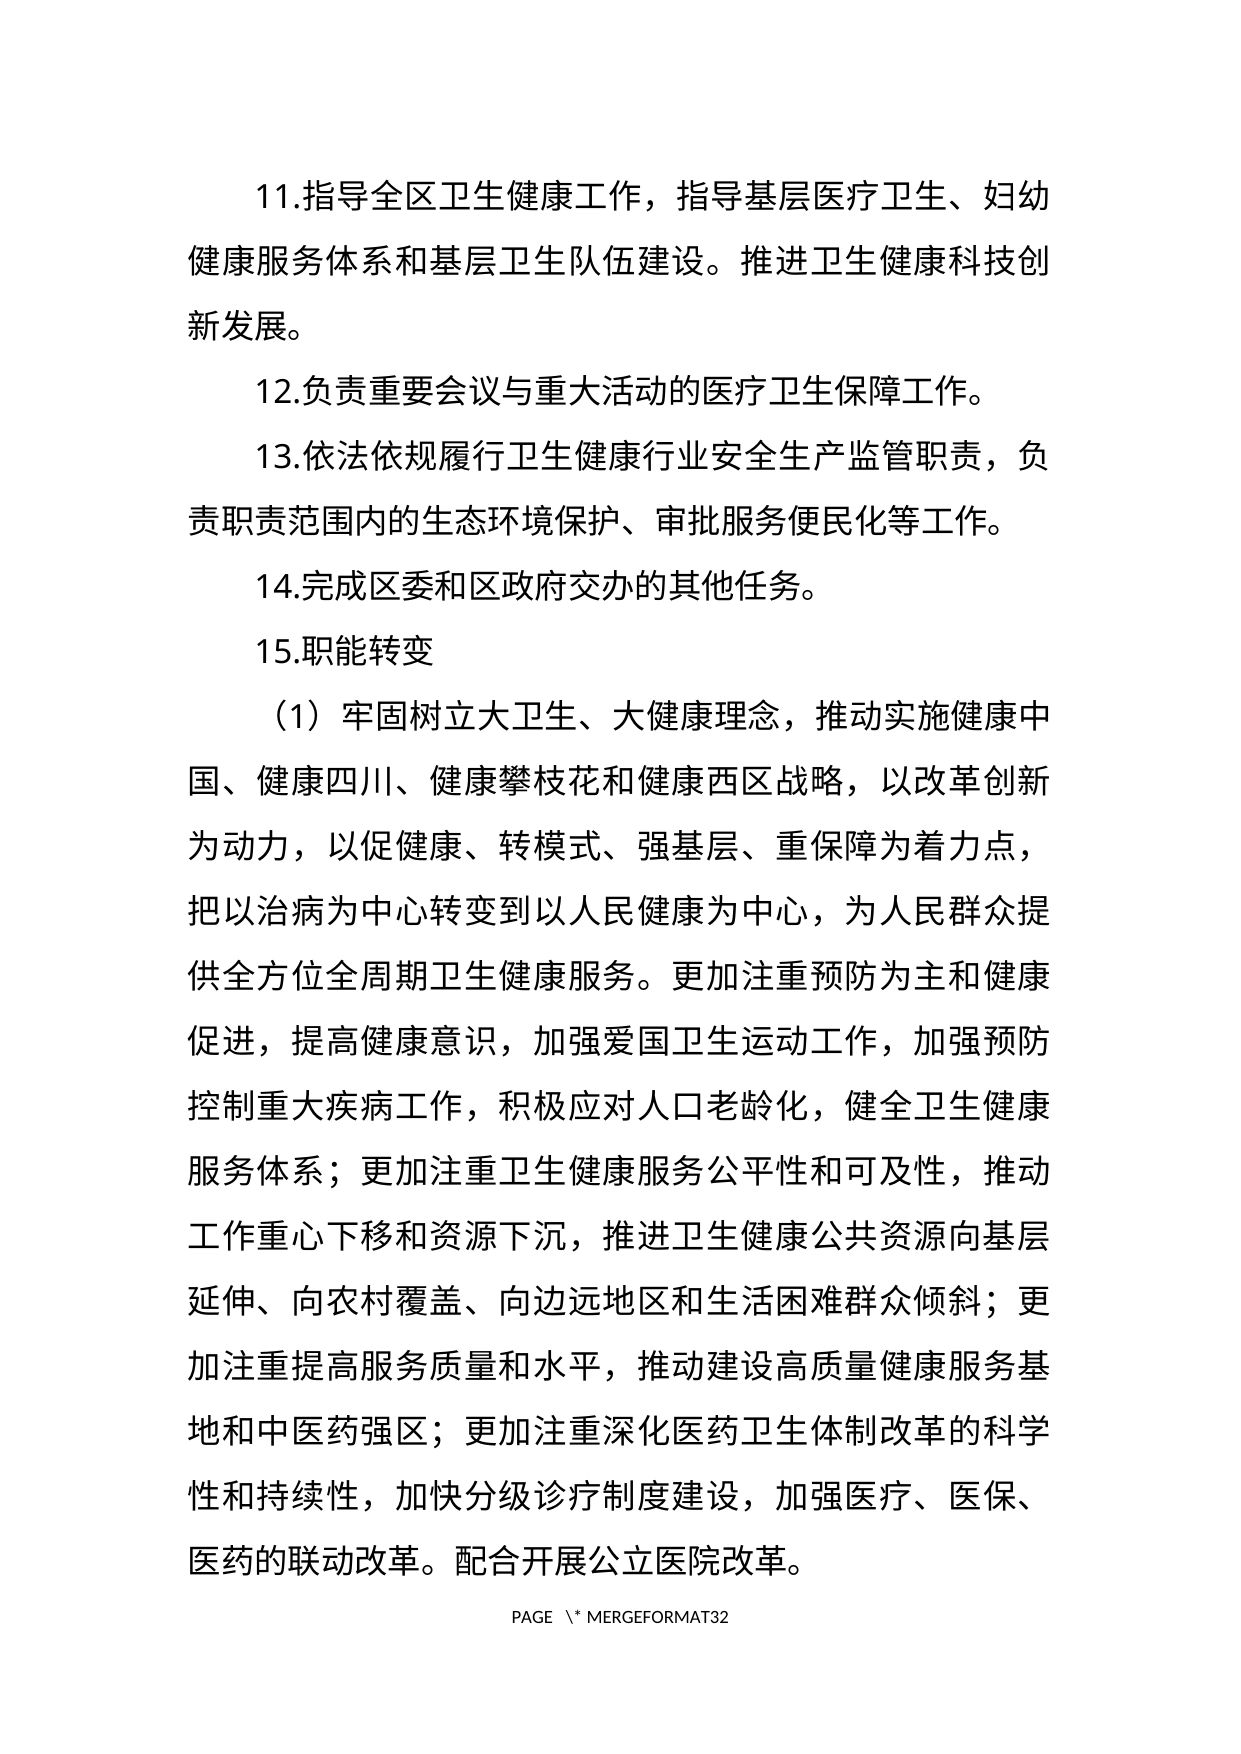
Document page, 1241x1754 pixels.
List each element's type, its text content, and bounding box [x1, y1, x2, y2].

text 15.职能转变 [187, 617, 1053, 682]
text 11.指导全区卫生健康工作，指导基层医疗卫生、妇幼健康服务体系和基层卫生队伍建设。推进卫生健康科技创新发展。 [187, 162, 1053, 357]
text 14.完成区委和区政府交办的其他任务。 [187, 552, 1053, 617]
text 12.负责重要会议与重大活动的医疗卫生保障工作。 [187, 357, 1053, 422]
text （1）牢固树立大卫生、大健康理念，推动实施健康中国、健康四川、健康攀枝花和健康西区战略，以改革创新为动力，以促健康、转模式、强基层、重保障为着力点，把以治病为中心转变到以人民健康为中心，为人民群众提供全方位全周期卫生健康服务。更加注重预防为主和健康促进，提高健康意识，加强爱国卫生运动工作，加强预防控制重大疾病工作，积极应对人口老龄化，健全卫生健康服务体系；更加注重卫生健康服务公平性和可及性，推动工作重心下移和资源下沉，推进卫生健康公共资源向基层延伸、向农村覆盖、向边远地区和生活困难群众倾斜；更加注重提高服务质量和水平，推动建设高质量健康服务基地和中医药强区；更加注重深化医药卫生体制改革的科学性和持续性，加快分级诊疗制度建设，加强医疗、医保、医药的联动改革。配合开展公立医院改革。 [187, 682, 1053, 1592]
text 13.依法依规履行卫生健康行业安全生产监管职责，负责职责范围内的生态环境保护、审批服务便民化等工作。 [187, 422, 1053, 552]
